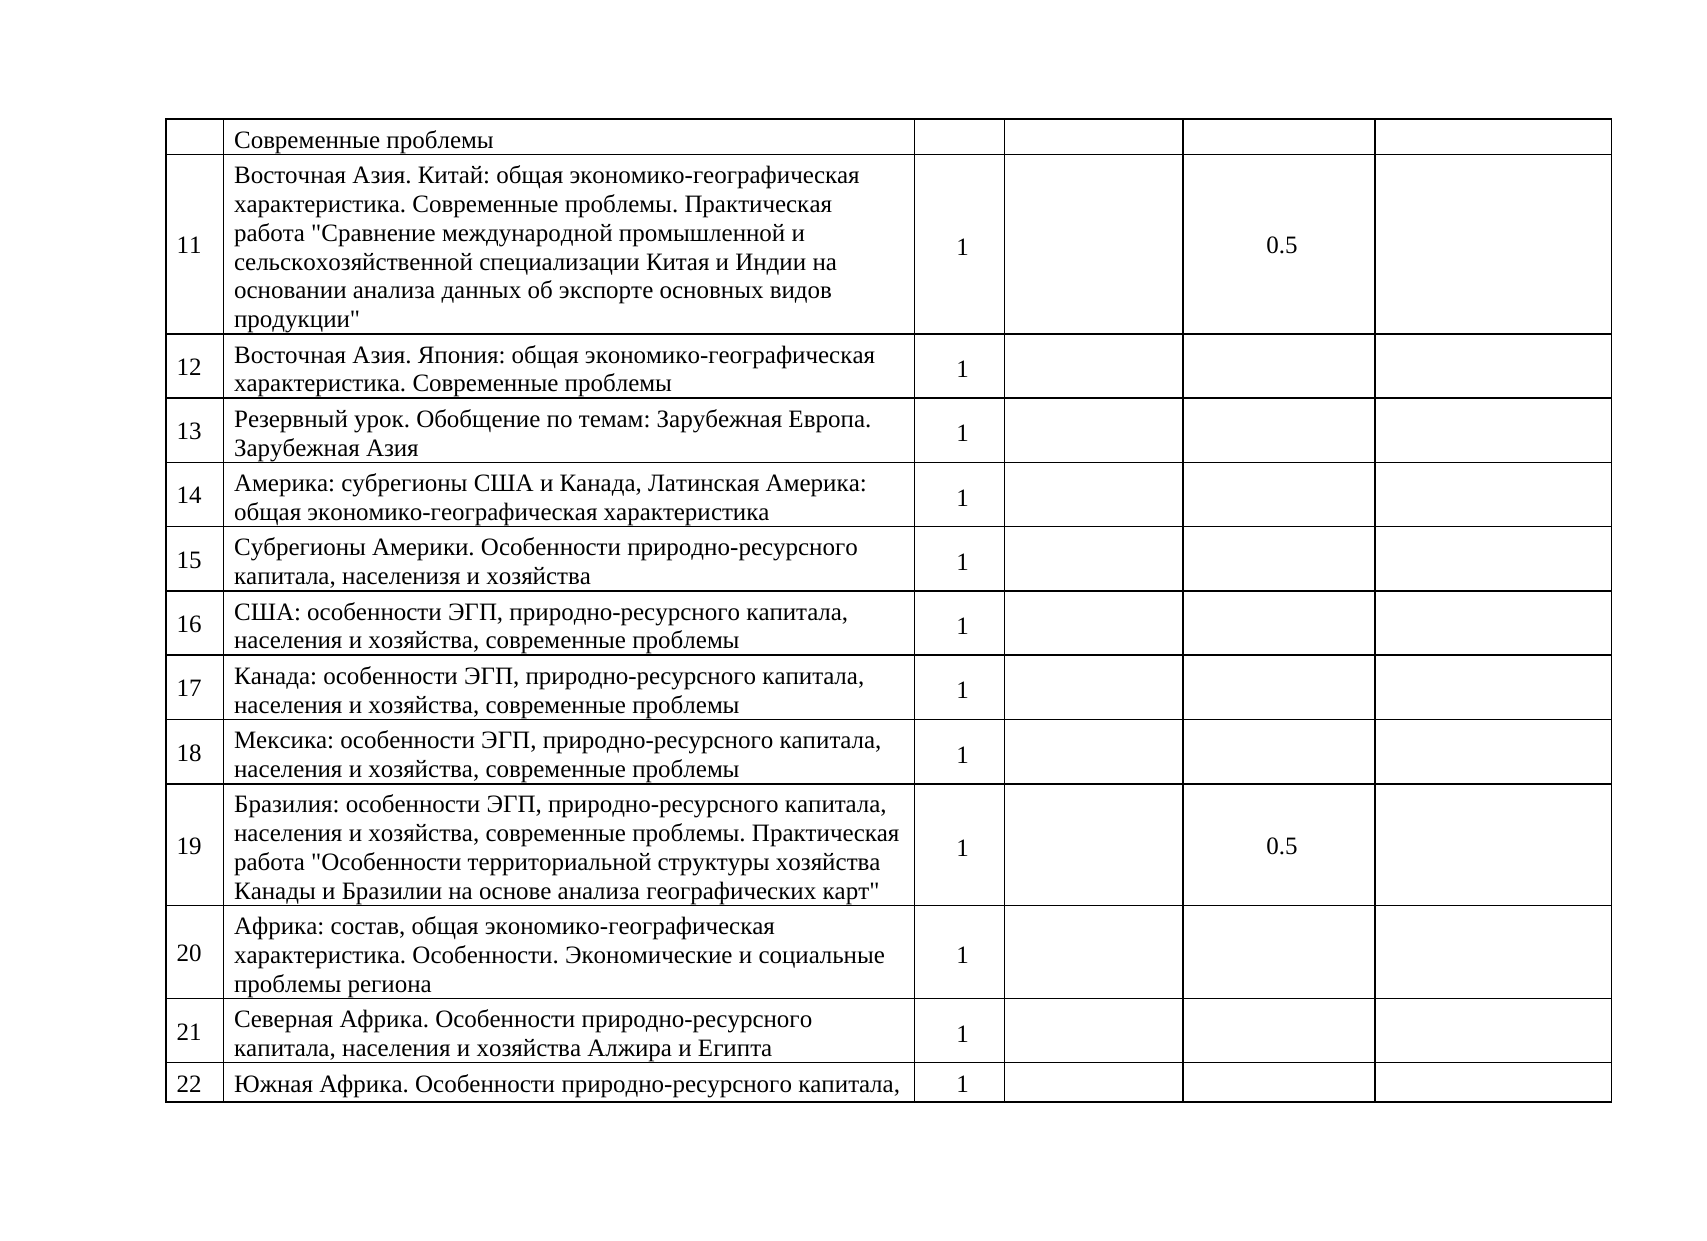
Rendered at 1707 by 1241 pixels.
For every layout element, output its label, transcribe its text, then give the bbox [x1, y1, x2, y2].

table_cell [1376, 463, 1611, 526]
table_cell [1376, 120, 1611, 154]
table_cell 1 [915, 592, 1004, 654]
table_cell 19 [167, 785, 223, 904]
table_cell [1005, 399, 1182, 461]
table_cell [1184, 592, 1374, 654]
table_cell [224, 1063, 914, 1101]
table_cell 17 [167, 656, 223, 718]
table_cell [1005, 1063, 1182, 1101]
table_cell Канада: особенности ЭГП, природно-ресурсного капитала, населения и хозяйства, современные проблемы [224, 656, 914, 718]
table_cell [1005, 592, 1182, 654]
table_cell 16 [167, 592, 223, 654]
table_cell Африка: состав, общая экономико-географическая характеристика. Особенности. Экономические и социальные проблемы региона [224, 906, 914, 998]
table_cell [1376, 999, 1611, 1062]
table_cell [1376, 656, 1611, 718]
table_cell 14 [167, 463, 223, 526]
table_cell 20 [167, 906, 223, 998]
table_cell [1376, 155, 1611, 333]
table_cell [1005, 120, 1182, 154]
table_cell [1005, 906, 1182, 998]
table_cell 1 [915, 155, 1004, 333]
table_cell 0.5 [1184, 155, 1374, 333]
table_cell 1 [915, 906, 1004, 998]
table_cell 0.5 [1184, 785, 1374, 904]
table_cell [1005, 155, 1182, 333]
table_cell [1184, 720, 1374, 783]
table_cell 22 [167, 1063, 223, 1101]
table_cell [1005, 656, 1182, 718]
table_cell [1376, 527, 1611, 590]
table_cell Восточная Азия. Япония: общая экономико-географическая характеристика. Современные проблемы [224, 335, 914, 397]
table_cell [1184, 335, 1374, 397]
table_cell [1376, 1063, 1611, 1101]
table_cell [1376, 720, 1611, 783]
table_cell 1 [915, 720, 1004, 783]
table_cell [1184, 1063, 1374, 1101]
table_cell [1376, 399, 1611, 461]
table_cell 15 [167, 527, 223, 590]
table_cell Бразилия: особенности ЭГП, природно-ресурсного капитала, населения и хозяйства, современные проблемы. Практическая работа "Особенности территориальной структуры хозяйства Канады и Бразилии на основе анализа географических карт" [224, 785, 914, 904]
table_cell 1 [915, 656, 1004, 718]
table_cell 1 [915, 527, 1004, 590]
table_cell 1 [915, 399, 1004, 461]
table_cell 10 [167, 120, 223, 154]
table_cell [1376, 592, 1611, 654]
table_cell 18 [167, 720, 223, 783]
table_cell [1184, 999, 1374, 1062]
table_cell 1 [915, 463, 1004, 526]
table_cell 21 [167, 999, 223, 1062]
table_cell Восточная Азия. Китай: общая экономико-географическая характеристика. Современные проблемы. Практическая работа "Сравнение международной промышленной и сельскохозяйственной специализации Китая и Индии на основании анализа данных об экспорте основных видов продукции" [224, 155, 914, 333]
table_cell Северная Африка. Особенности природно-ресурсного капитала, населения и хозяйства Алжира и Египта [224, 999, 914, 1062]
table_cell [1184, 527, 1374, 590]
table_cell [1005, 527, 1182, 590]
table_cell Мексика: особенности ЭГП, природно-ресурсного капитала, населения и хозяйства, современные проблемы [224, 720, 914, 783]
table_cell 1 [915, 335, 1004, 397]
table_cell [1184, 463, 1374, 526]
table_cell Субрегионы Америки. Особенности природно-ресурсного капитала, населенизя и хозяйства [224, 527, 914, 590]
table_cell [1376, 785, 1611, 904]
table_cell США: особенности ЭГП, природно-ресурсного капитала, населения и хозяйства, современные проблемы [224, 592, 914, 654]
table_cell [1376, 906, 1611, 998]
table_cell 11 [167, 155, 223, 333]
table_cell [1184, 906, 1374, 998]
table_cell 13 [167, 399, 223, 461]
table_cell [1005, 335, 1182, 397]
table_cell [1005, 999, 1182, 1062]
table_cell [224, 120, 914, 154]
table_cell 1 [915, 120, 1004, 154]
table_cell [1184, 120, 1374, 154]
table_cell [1376, 335, 1611, 397]
table_cell 1 [915, 999, 1004, 1062]
table_cell 1 [915, 1063, 1004, 1101]
table_cell [1005, 720, 1182, 783]
table_cell 12 [167, 335, 223, 397]
table_cell [1184, 399, 1374, 461]
table_cell Резервный урок. Обобщение по темам: Зарубежная Европа. Зарубежная Азия [224, 399, 914, 461]
table_cell [1005, 463, 1182, 526]
table_cell 1 [915, 785, 1004, 904]
table_cell Америка: субрегионы США и Канада, Латинская Америка: общая экономико-географическая характеристика [224, 463, 914, 526]
table_cell [1184, 656, 1374, 718]
table_cell [1005, 785, 1182, 904]
